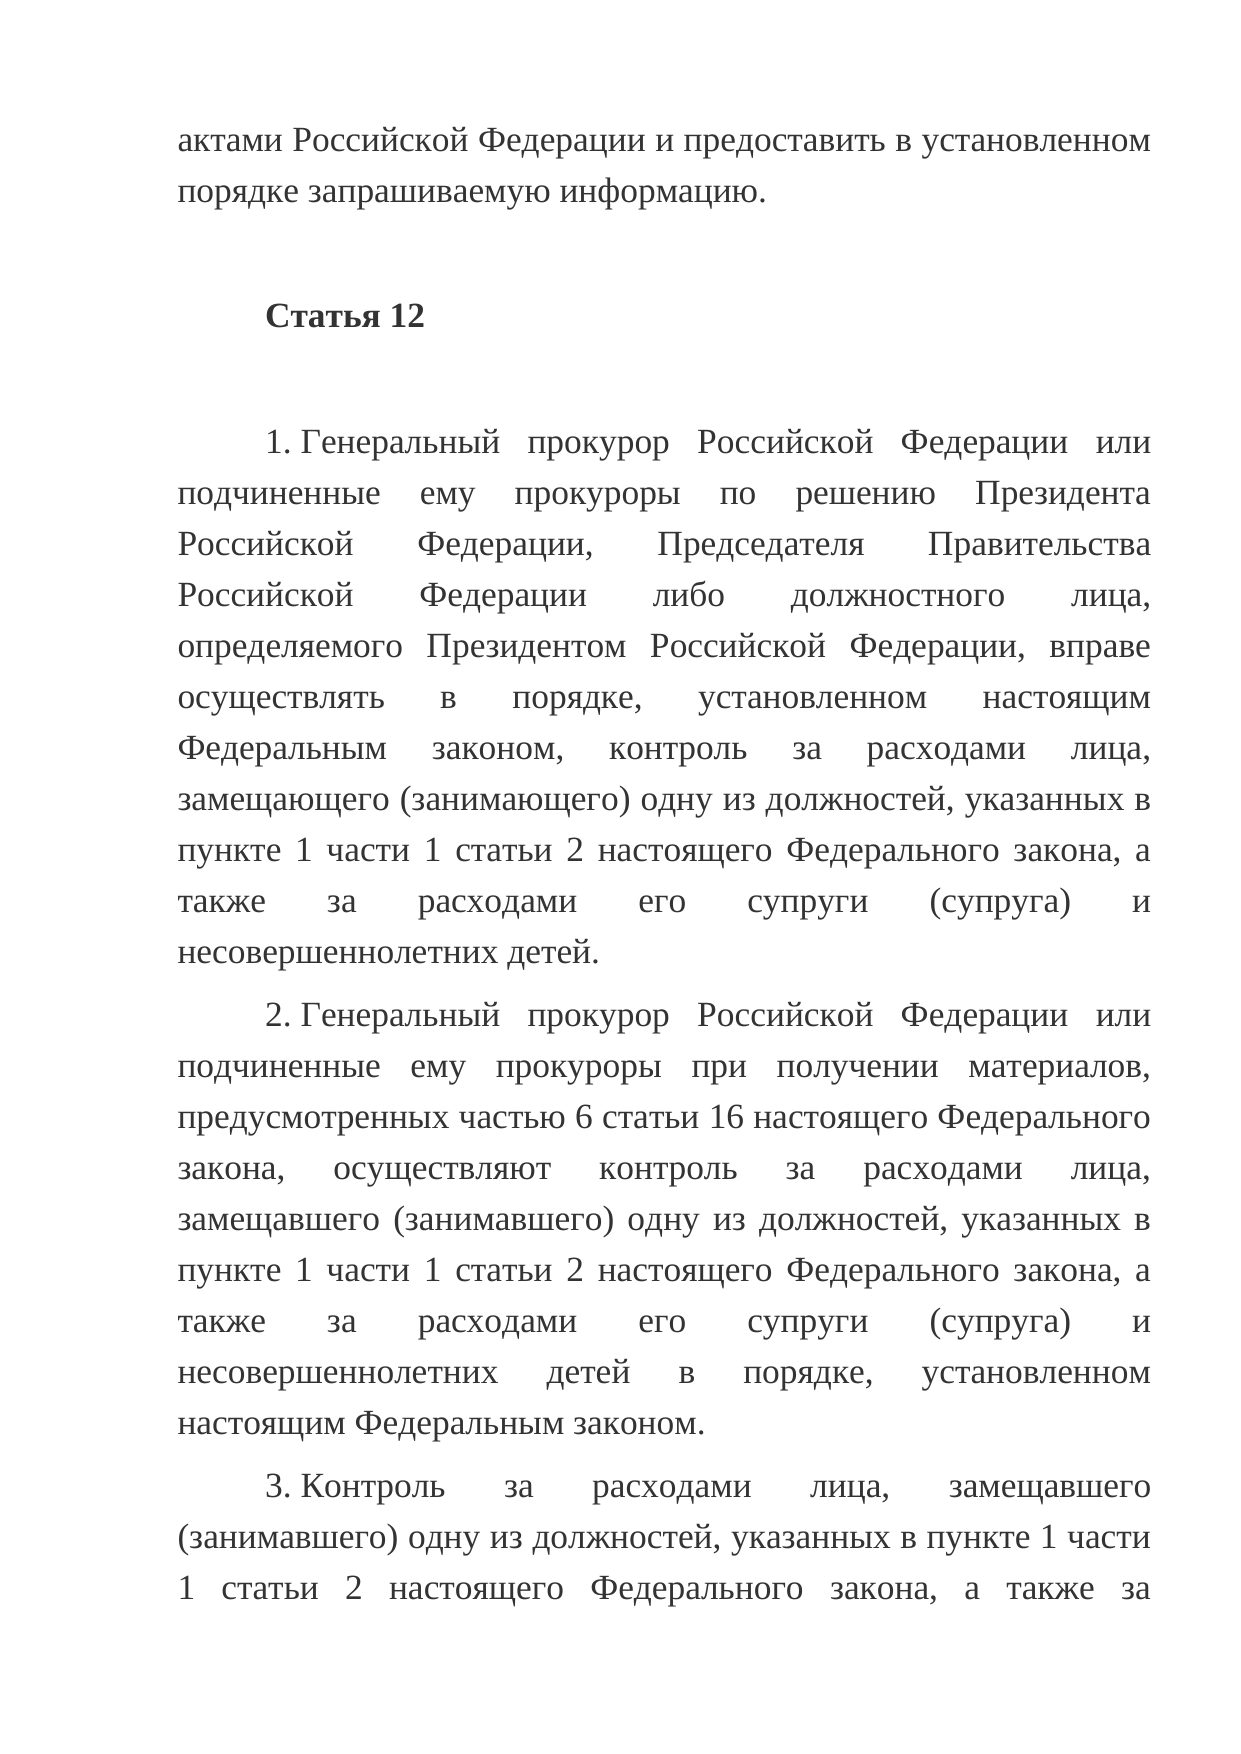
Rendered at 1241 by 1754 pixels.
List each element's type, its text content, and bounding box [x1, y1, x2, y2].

text 1. Генеральный прокурор Российской Федерации или подчиненные ему прокуроры по решению Президента Российской Федерации, Председателя Правительства Российской Федерации либо должностного лица, определяемого Президентом Российской Федерации, вправе осуществлять в порядке, установленном настоящим Федеральным законом, контроль за расходами лица, замещающего (занимающего) одну из должностей, указанных в пункте 1 части 1 статьи 2 настоящего Федерального закона, а также за расходами его супруги (супруга) и несовершеннолетних детей. [177, 420, 1152, 971]
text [177, 1464, 1152, 1607]
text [177, 118, 1152, 210]
text Статья 12 [265, 294, 1152, 335]
text 2. Генеральный прокурор Российской Федерации или подчиненные ему прокуроры при получении материалов, предусмотренных частью 6 статьи 16 настоящего Федерального закона, осуществляют контроль за расходами лица, замещавшего (занимавшего) одну из должностей, указанных в пункте 1 части 1 статьи 2 настоящего Федерального закона, а также за расходами его супруги (супруга) и несовершеннолетних детей в порядке, установленном настоящим Федеральным законом. [177, 993, 1152, 1442]
